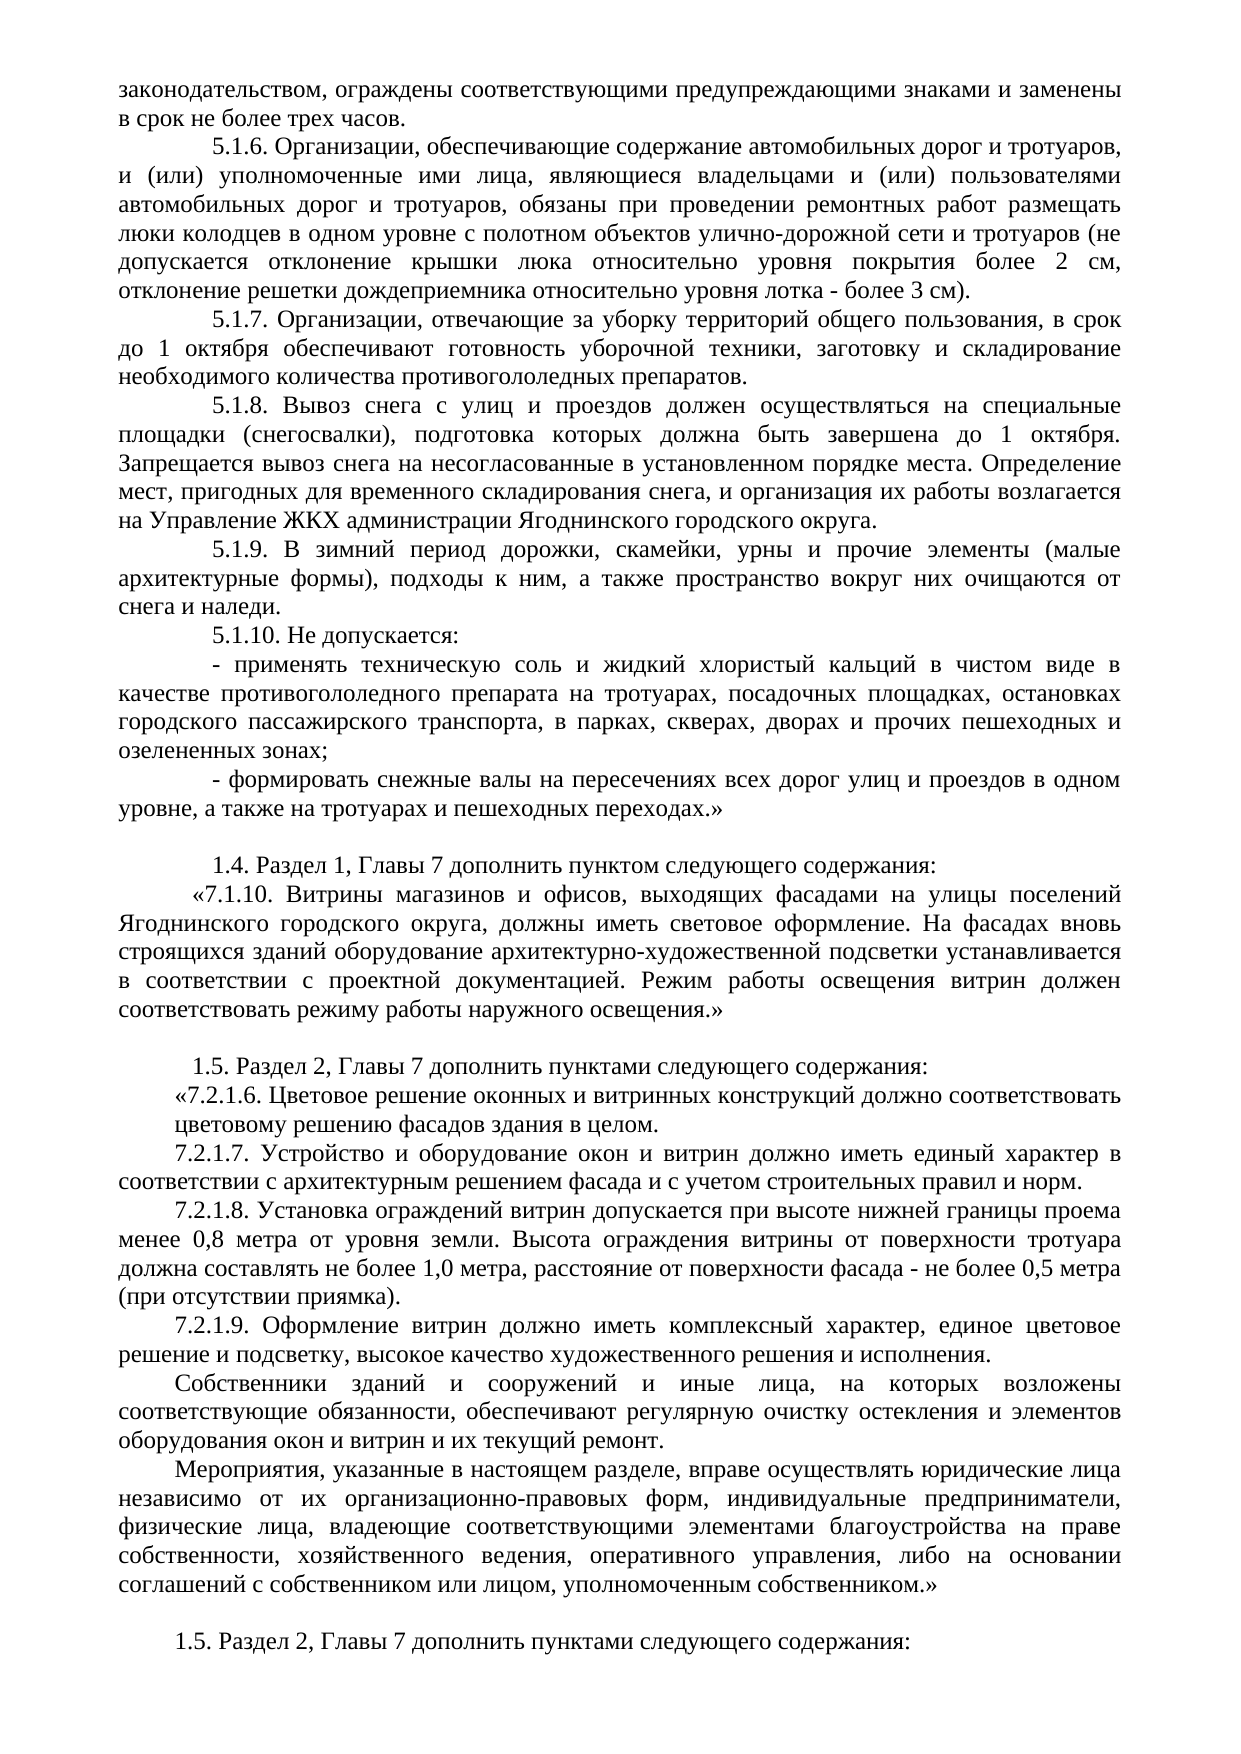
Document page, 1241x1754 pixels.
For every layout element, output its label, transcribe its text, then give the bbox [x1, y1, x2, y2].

text 1.5. Раздел 2, Главы 7 дополнить пунктами следующего содержания: [118, 1626, 1122, 1655]
list 5.1.7. Организации, отвечающие за уборку территорий общего пользования, в срок до 1 октября обеспечивают готовность уборочной техники, заготовку и складирование необходимого количества противогололедных препаратов. [118, 304, 1122, 390]
list 5.1.10. Не допускается: [212, 620, 1122, 649]
list 5.1.8. Вывоз снега с улиц и проездов должен осуществляться на специальные площадки (снегосвалки), подготовка которых должна быть завершена до 1 октября. Запрещается вывоз снега на несогласованные в установленном порядке места. Определение мест, пригодных для временного складирования снега, и организация их работы возлагается на Управление ЖКХ администрации Ягоднинского городского округа. [118, 390, 1122, 534]
list - применять техническую соль и жидкий хлористый кальций в чистом виде в качестве противогололедного препарата на тротуарах, посадочных площадках, остановках городского пассажирского транспорта, в парках, скверах, дворах и прочих пешеходных и озелененных зонах; [118, 649, 1122, 764]
text Мероприятия, указанные в настоящем разделе, вправе осуществлять юридические лица независимо от их организационно-правовых форм, индивидуальные предприниматели, физические лица, владеющие соответствующими элементами благоустройства на праве собственности, хозяйственного ведения, оперативного управления, либо на основании соглашений с собственником или лицом, уполномоченным собственником.» [118, 1454, 1122, 1598]
list 5.1.6. Организации, обеспечивающие содержание автомобильных дорог и тротуаров, и (или) уполномоченные ими лица, являющиеся владельцами и (или) пользователями автомобильных дорог и тротуаров, обязаны при проведении ремонтных работ размещать люки колодцев в одном уровне с полотном объектов улично-дорожной сети и тротуаров (не допускается отклонение крышки люка относительно уровня покрытия более 2 см, отклонение решетки дождеприемника относительно уровня лотка - более 3 см). [118, 131, 1122, 304]
text 1.5. Раздел 2, Главы 7 дополнить пунктами следующего содержания: [118, 1051, 1122, 1080]
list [118, 74, 1122, 131]
text 7.2.1.7. Устройство и оборудование окон и витрин должно иметь единый характер в соответствии с архитектурным решением фасада и с учетом строительных правил и норм. [118, 1138, 1122, 1195]
text Собственники зданий и сооружений и иные лица, на которых возложены соответствующие обязанности, обеспечивают регулярную очистку остекления и элементов оборудования окон и витрин и их текущий ремонт. [118, 1368, 1122, 1454]
text 7.2.1.8. Установка ограждений витрин допускается при высоте нижней границы проема менее 0,8 метра от уровня земли. Высота ограждения витрины от поверхности тротуара должна составлять не более 1,0 метра, расстояние от поверхности фасада - не более 0,5 метра (при отсутствии приямка). [118, 1195, 1122, 1310]
text «7.1.10. Витрины магазинов и офисов, выходящих фасадами на улицы поселений Ягоднинского городского округа, должны иметь световое оформление. На фасадах вновь строящихся зданий оборудование архитектурно-художественной подсветки устанавливается в соответствии с проектной документацией. Режим работы освещения витрин должен соответствовать режиму работы наружного освещения.» [118, 879, 1122, 1023]
text «7.2.1.6. Цветовое решение оконных и витринных конструкций должно соответствовать цветовому решению фасадов здания в целом. [174, 1080, 1122, 1138]
list - формировать снежные валы на пересечениях всех дорог улиц и проездов в одном уровне, а также на тротуарах и пешеходных переходах.» [118, 764, 1122, 821]
text 1.4. Раздел 1, Главы 7 дополнить пунктом следующего содержания: [138, 850, 1122, 879]
text 7.2.1.9. Оформление витрин должно иметь комплексный характер, единое цветовое решение и подсветку, высокое качество художественного решения и исполнения. [118, 1310, 1122, 1368]
list 5.1.9. В зимний период дорожки, скамейки, урны и прочие элементы (малые архитектурные формы), подходы к ним, а также пространство вокруг них очищаются от снега и наледи. [118, 534, 1122, 620]
